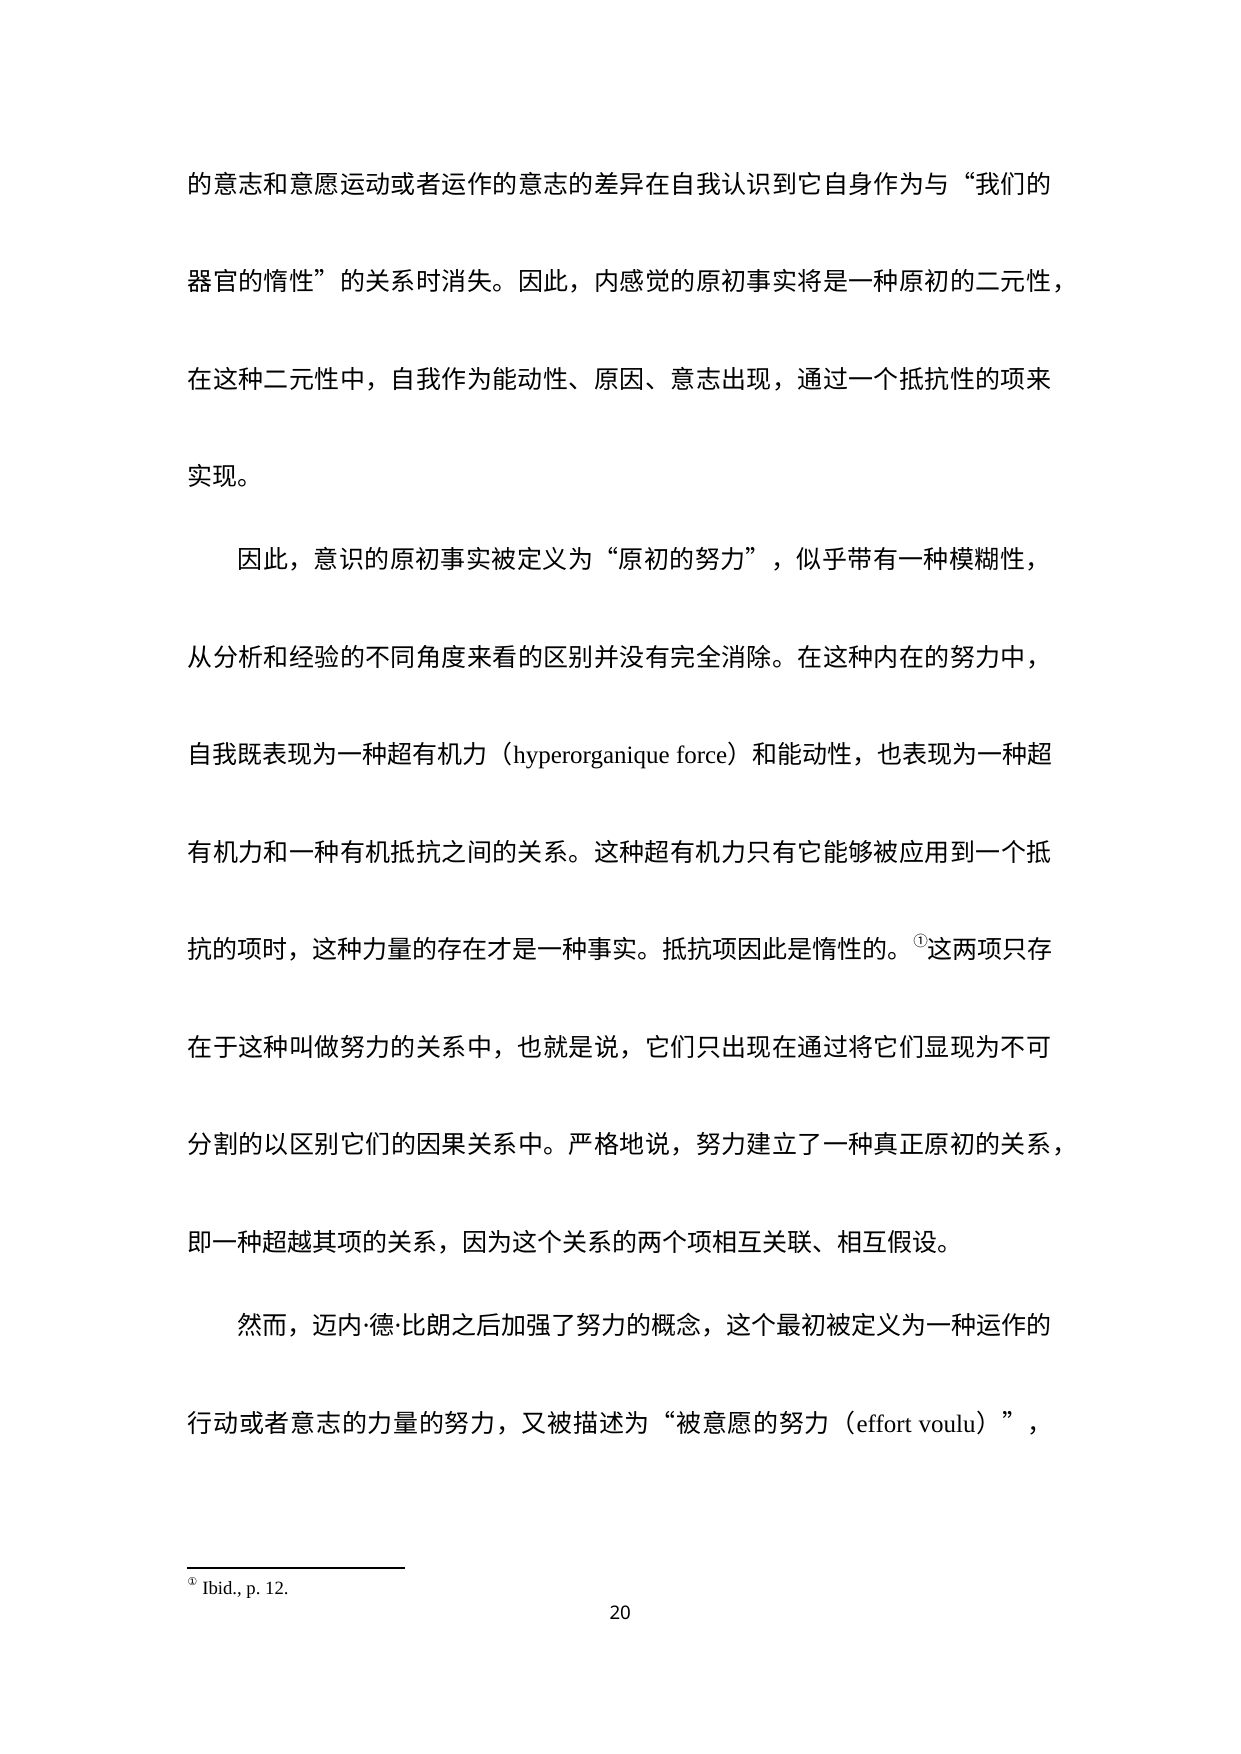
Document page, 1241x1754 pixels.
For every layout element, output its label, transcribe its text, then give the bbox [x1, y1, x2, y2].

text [187, 1291, 1053, 1454]
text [187, 150, 1053, 507]
text 因此，意识的原初事实被定义为“原初的努力”，似乎带有一种模糊性，从分析和经验的不同角度来看的区别并没有完全消除。在这种内在的努力中，自我既表现为一种超有机力（hyperorganique force）和能动性，也表现为一种超有机力和一种有机抵抗之间的关系。这种超有机力只有它能够被应用到一个抵抗的项时，这种力量的存在才是一种事实。抵抗项因此是惰性的。这两项只存在于这种叫做努力的关系中，也就是说，它们只出现在通过将它们显现为不可分割的以区别它们的因果关系中。严格地说，努力建立了一种真正原初的关系，即一种超越其项的关系，因为这个关系的两个项相互关联、相互假设。 [187, 526, 1053, 1273]
